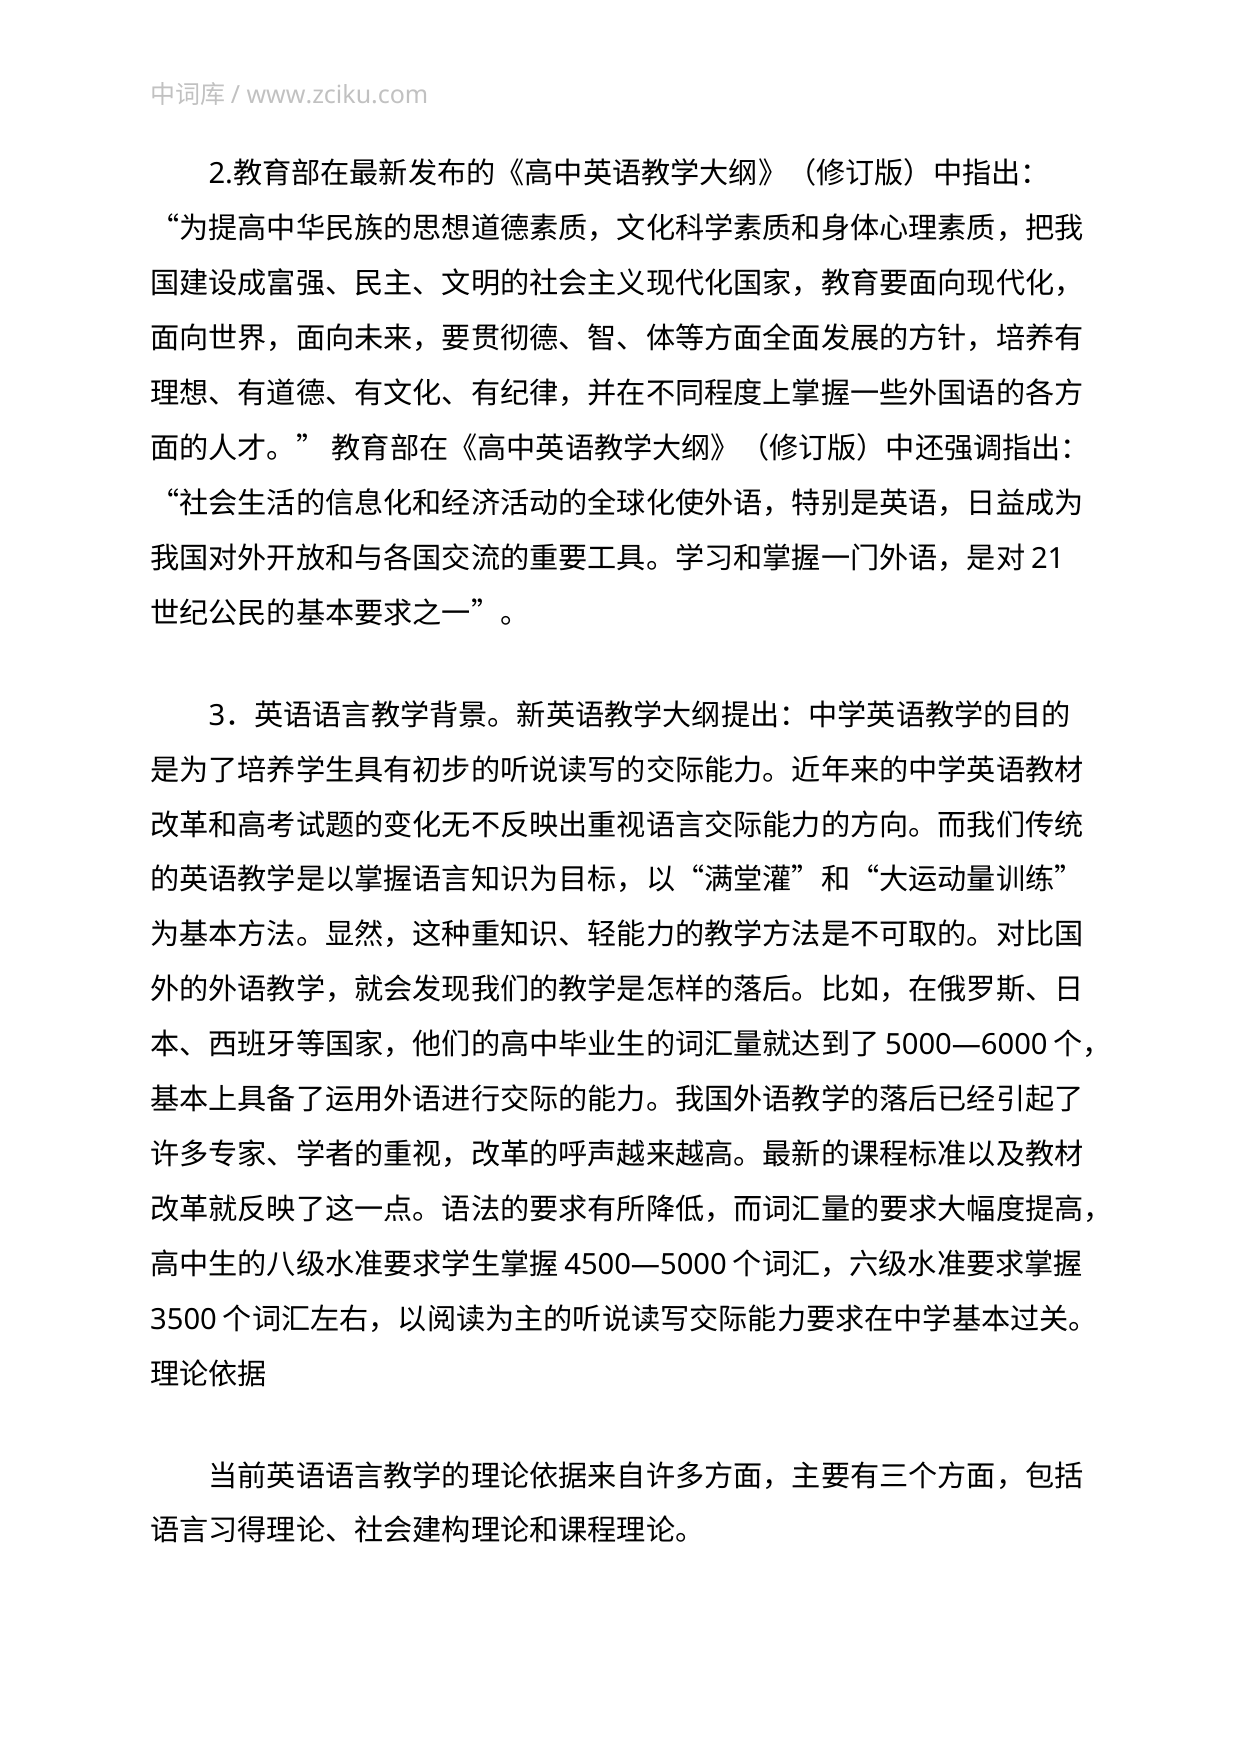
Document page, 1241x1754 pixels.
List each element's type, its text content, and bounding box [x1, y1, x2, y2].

text 3．英语语言教学背景。新英语教学大纲提出：中学英语教学的目的是为了培养学生具有初步的听说读写的交际能力。近年来的中学英语教材改革和高考试题的变化无不反映出重视语言交际能力的方向。而我们传统的英语教学是以掌握语言知识为目标，以“满堂灌”和“大运动量训练”为基本方法。显然，这种重知识、轻能力的教学方法是不可取的。对比国外的外语教学，就会发现我们的教学是怎样的落后。比如，在俄罗斯、日本、西班牙等国家，他们的高中毕业生的词汇量就达到了5000—6000个，基本上具备了运用外语进行交际的能力。我国外语教学的落后已经引起了许多专家、学者的重视，改革的呼声越来越高。最新的课程标准以及教材改革就反映了这一点。语法的要求有所降低，而词汇量的要求大幅度提高，高中生的八级水准要求学生掌握4500—5000个词汇，六级水准要求掌握3500个词汇左右，以阅读为主的听说读写交际能力要求在中学基本过关。理论依据 [150, 691, 1090, 1393]
text 当前英语语言教学的理论依据来自许多方面，主要有三个方面，包括语言习得理论、社会建构理论和课程理论。 [150, 1452, 1090, 1549]
text 2.教育部在最新发布的《高中英语教学大纲》（修订版）中指出：“为提高中华民族的思想道德素质，文化科学素质和身体心理素质，把我国建设成富强、民主、文明的社会主义现代化国家，教育要面向现代化，面向世界，面向未来，要贯彻德、智、体等方面全面发展的方针，培养有理想、有道德、有文化、有纪律，并在不同程度上掌握一些外国语的各方面的人才。” 教育部在《高中英语教学大纲》（修订版）中还强调指出：“社会生活的信息化和经济活动的全球化使外语，特别是英语，日益成为我国对外开放和与各国交流的重要工具。学习和掌握一门外语，是对21世纪公民的基本要求之一”。 [150, 150, 1090, 632]
